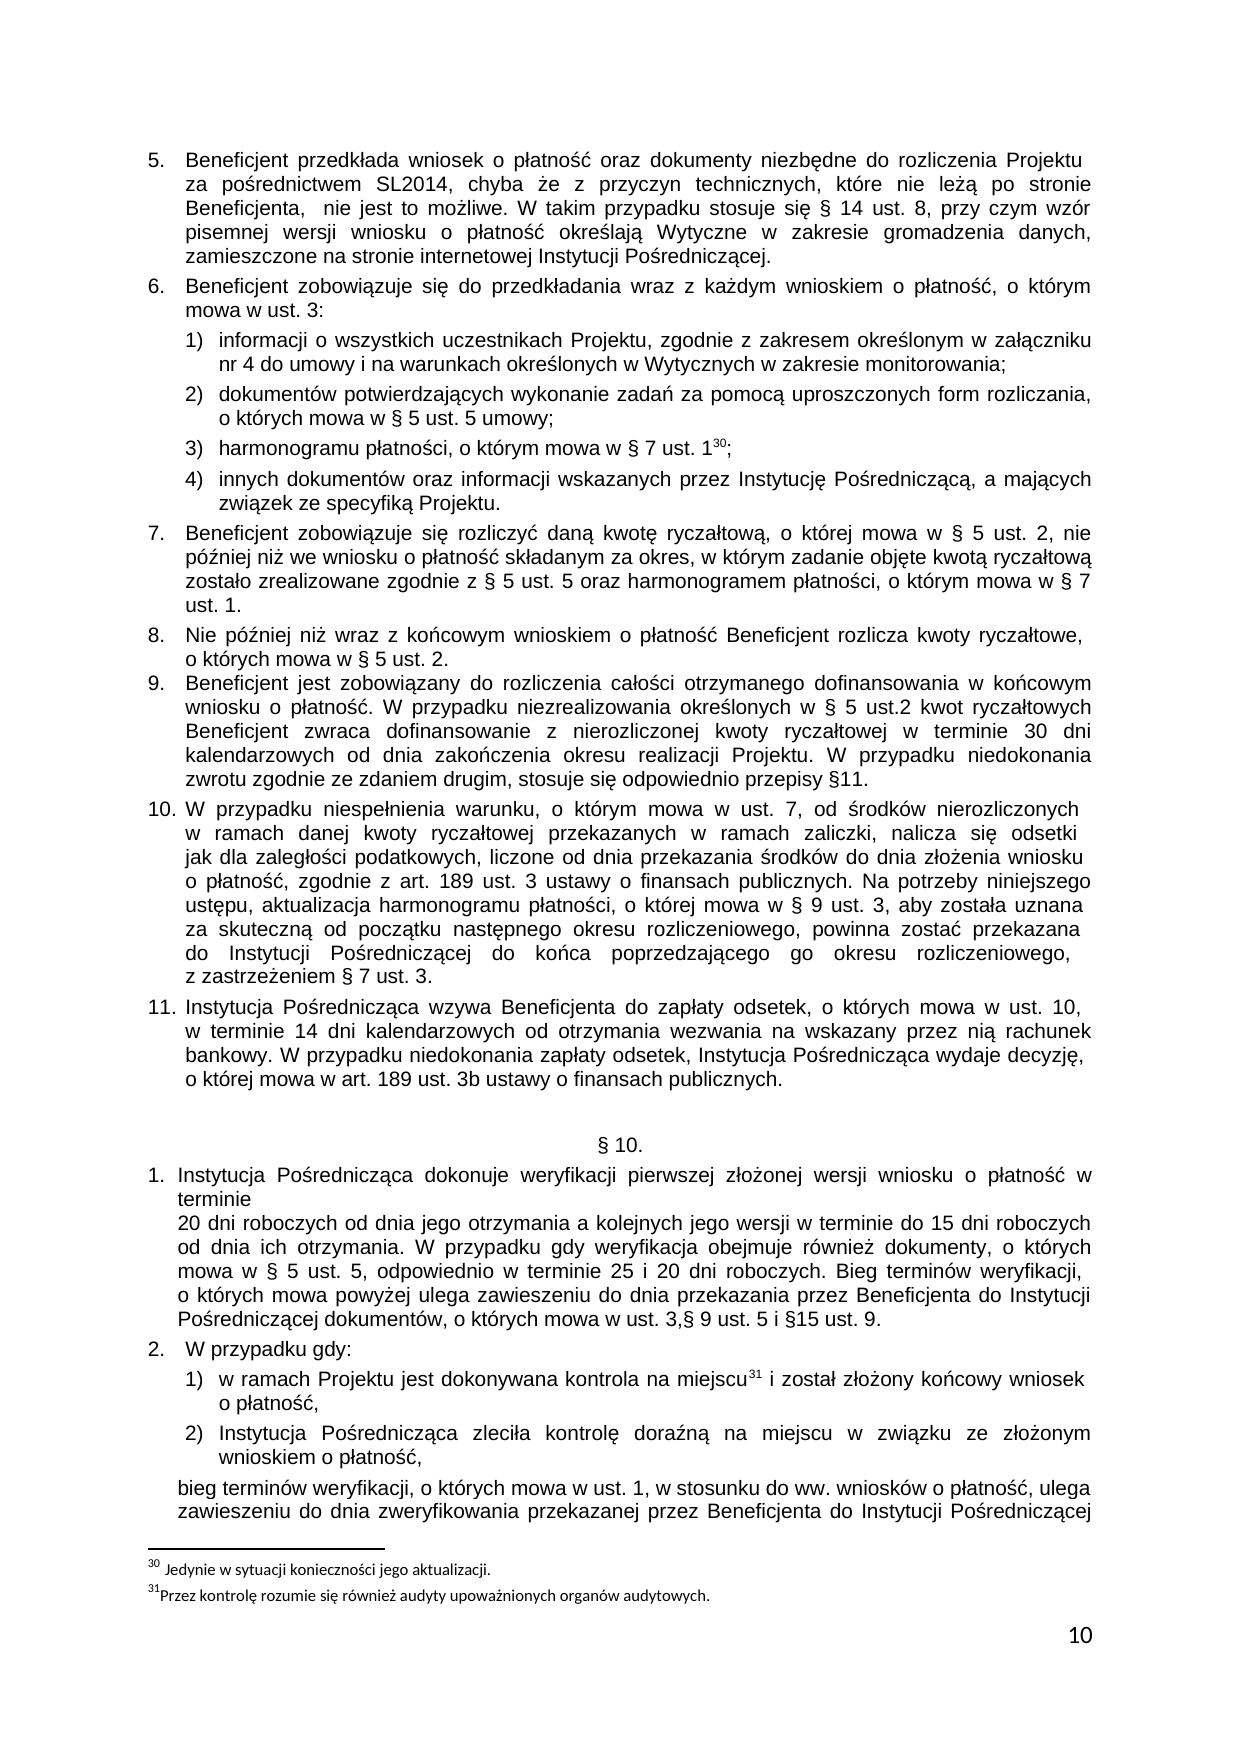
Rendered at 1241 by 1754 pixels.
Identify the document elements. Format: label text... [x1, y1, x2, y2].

list innych dokumentów oraz informacji wskazanych przez Instytucję Pośredniczącą, a mających związek ze specyfiką Projektu. [185, 466, 1092, 514]
list Instytucja Pośrednicząca wzywa Beneficjenta do zapłaty odsetek, o których mowa w ust. 10, w terminie 14 dni kalendarzowych od otrzymania wezwania na wskazany przez nią rachunek bankowy. W przypadku niedokonania zapłaty odsetek, Instytucja Pośrednicząca wydaje decyzję, o której mowa w art. 189 ust. 3b ustawy o finansach publicznych. [148, 994, 1092, 1090]
text § 10. [148, 1133, 1092, 1157]
list W przypadku gdy: [148, 1337, 1092, 1361]
list Beneficjent zobowiązuje się do przedkładania wraz z każdym wnioskiem o płatność, o którym mowa w ust. 3: [148, 274, 1092, 322]
list Beneficjent jest zobowiązany do rozliczenia całości otrzymanego dofinansowania w końcowym wniosku o płatność. W przypadku niezrealizowania określonych w § 5 ust.2 kwot ryczałtowych Beneficjent zwraca dofinansowanie z nierozliczonej kwoty ryczałtowej w terminie 30 dni kalendarzowych od dnia zakończenia okresu realizacji Projektu. W przypadku niedokonania zwrotu zgodnie ze zdaniem drugim, stosuje się odpowiednio przepisy §11. [148, 671, 1092, 790]
list w ramach Projektu jest dokonywana kontrola na miejscu i został złożony końcowy wniosek o płatność, [185, 1367, 1092, 1415]
list Instytucja Pośrednicząca zleciła kontrolę doraźną na miejscu w związku ze złożonym wnioskiem o płatność, [185, 1421, 1092, 1469]
list harmonogramu płatności, o którym mowa w § 7 ust. 1; [185, 436, 1092, 460]
list Beneficjent przedkłada wniosek o płatność oraz dokumenty niezbędne do rozliczenia Projektu za pośrednictwem SL2014, chyba że z przyczyn technicznych, które nie leżą po stronie Beneficjenta, nie jest to możliwe. W takim przypadku stosuje się § 14 ust. 8, przy czym wzór pisemnej wersji wniosku o płatność określają Wytyczne w zakresie gromadzenia danych, zamieszczone na stronie internetowej Instytucji Pośredniczącej. [148, 148, 1092, 267]
list Instytucja Pośrednicząca dokonuje weryfikacji pierwszej złożonej wersji wniosku o płatność w terminie 20 dni roboczych od dnia jego otrzymania a kolejnych jego wersji w terminie do 15 dni roboczych od dnia ich otrzymania. W przypadku gdy weryfikacja obejmuje również dokumenty, o których mowa w § 5 ust. 5, odpowiednio w terminie 25 i 20 dni roboczych. Bieg terminów weryfikacji, o których mowa powyżej ulega zawieszeniu do dnia przekazania przez Beneficjenta do Instytucji Pośredniczącej dokumentów, o których mowa w ust. 3,§ 9 ust. 5 i §15 ust. 9. [148, 1163, 1092, 1331]
list dokumentów potwierdzających wykonanie zadań za pomocą uproszczonych form rozliczania, o których mowa w § 5 ust. 5 umowy; [185, 382, 1092, 430]
list Nie później niż wraz z końcowym wnioskiem o płatność Beneficjent rozlicza kwoty ryczałtowe, o których mowa w § 5 ust. 2. [148, 623, 1092, 671]
list Beneficjent zobowiązuje się rozliczyć daną kwotę ryczałtową, o której mowa w § 5 ust. 2, nie później niż we wniosku o płatność składanym za okres, w którym zadanie objęte kwotą ryczałtową zostało zrealizowane zgodnie z § 5 ust. 5 oraz harmonogramem płatności, o którym mowa w § 7 ust. 1. [148, 521, 1092, 616]
list W przypadku niespełnienia warunku, o którym mowa w ust. 7, od środków nierozliczonych w ramach danej kwoty ryczałtowej przekazanych w ramach zaliczki, nalicza się odsetki jak dla zaległości podatkowych, liczone od dnia przekazania środków do dnia złożenia wniosku o płatność, zgodnie z art. 189 ust. 3 ustawy o finansach publicznych. Na potrzeby niniejszego ustępu, aktualizacja harmonogramu płatności, o której mowa w § 9 ust. 3, aby została uznana za skuteczną od początku następnego okresu rozliczeniowego, powinna zostać przekazana do Instytucji Pośredniczącej do końca poprzedzającego go okresu rozliczeniowego, z zastrzeżeniem § 7 ust. 3. [148, 797, 1092, 988]
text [177, 1475, 1092, 1499]
list informacji o wszystkich uczestnikach Projektu, zgodnie z zakresem określonym w załączniku nr 4 do umowy i na warunkach określonych w Wytycznych w zakresie monitorowania; [185, 328, 1092, 376]
